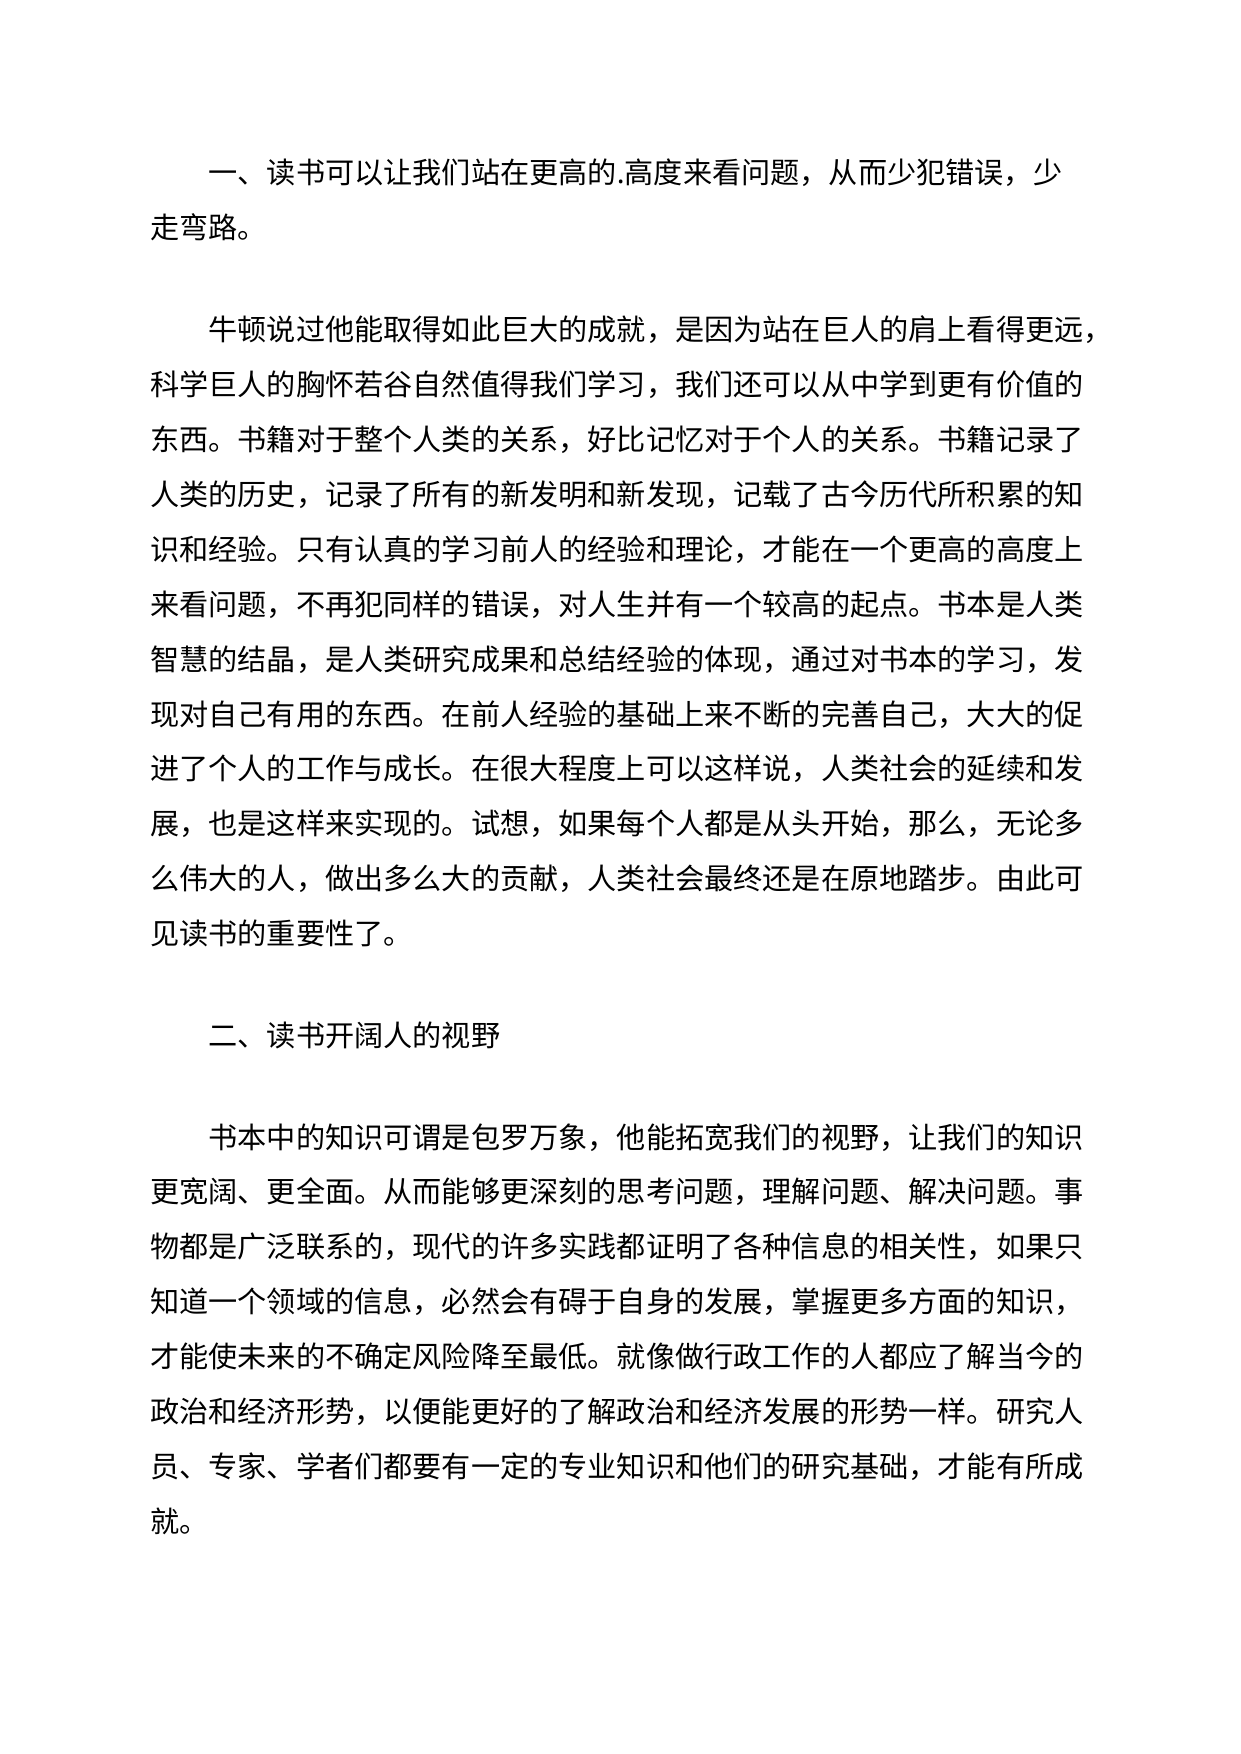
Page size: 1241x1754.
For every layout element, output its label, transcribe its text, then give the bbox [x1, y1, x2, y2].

text 一、读书可以让我们站在更高的.高度来看问题，从而少犯错误，少走弯路。 [150, 150, 1090, 247]
text 牛顿说过他能取得如此巨大的成就，是因为站在巨人的肩上看得更远，科学巨人的胸怀若谷自然值得我们学习，我们还可以从中学到更有价值的东西。书籍对于整个人类的关系，好比记忆对于个人的关系。书籍记录了人类的历史，记录了所有的新发明和新发现，记载了古今历代所积累的知识和经验。只有认真的学习前人的经验和理论，才能在一个更高的高度上来看问题，不再犯同样的错误，对人生并有一个较高的起点。书本是人类智慧的结晶，是人类研究成果和总结经验的体现，通过对书本的学习，发现对自己有用的东西。在前人经验的基础上来不断的完善自己，大大的促进了个人的工作与成长。在很大程度上可以这样说，人类社会的延续和发展，也是这样来实现的。试想，如果每个人都是从头开始，那么，无论多么伟大的人，做出多么大的贡献，人类社会最终还是在原地踏步。由此可见读书的重要性了。 [150, 307, 1090, 953]
text 书本中的知识可谓是包罗万象，他能拓宽我们的视野，让我们的知识更宽阔、更全面。从而能够更深刻的思考问题，理解问题、解决问题。事物都是广泛联系的，现代的许多实践都证明了各种信息的相关性，如果只知道一个领域的信息，必然会有碍于自身的发展，掌握更多方面的知识，才能使未来的不确定风险降至最低。就像做行政工作的人都应了解当今的政治和经济形势，以便能更好的了解政治和经济发展的形势一样。研究人员、专家、学者们都要有一定的专业知识和他们的研究基础，才能有所成就。 [150, 1114, 1090, 1541]
text 二、读书开阔人的视野 [150, 1012, 1090, 1055]
